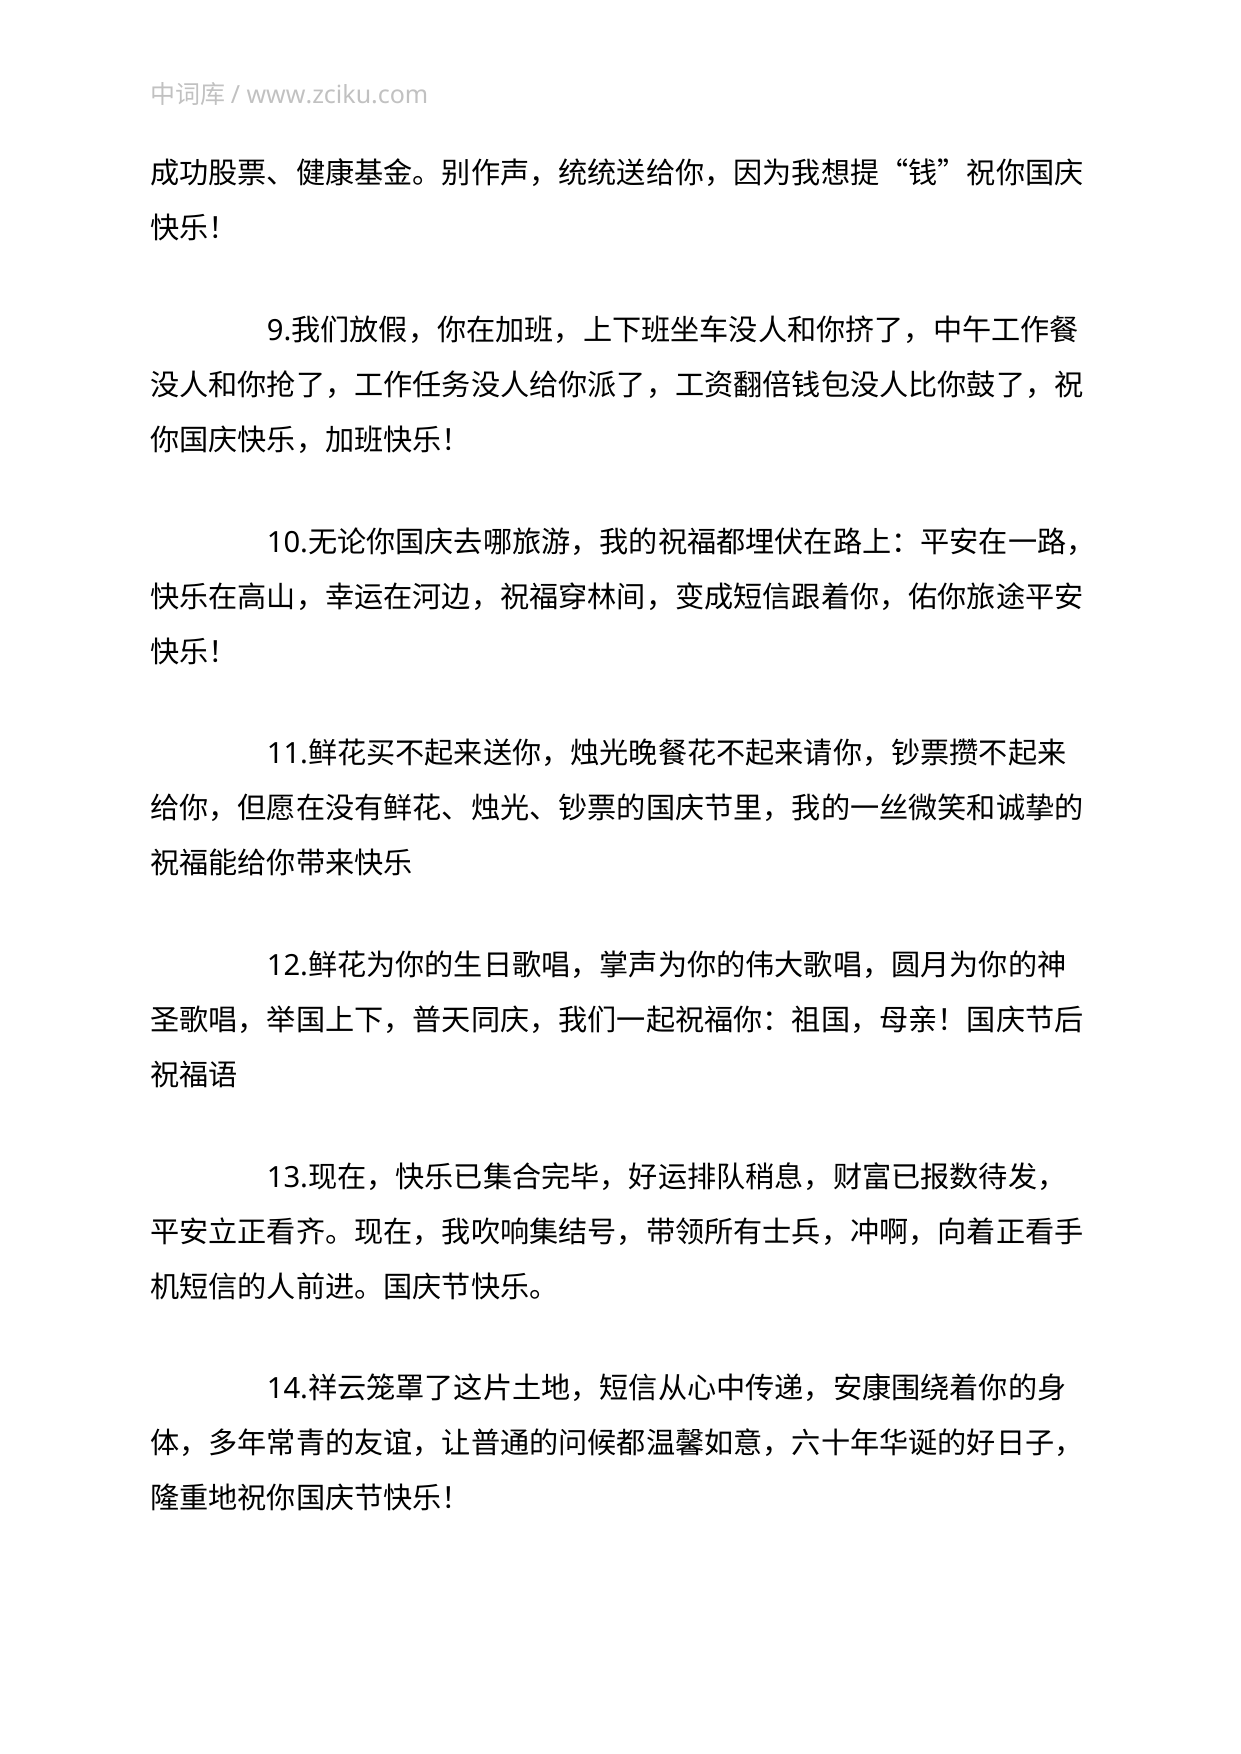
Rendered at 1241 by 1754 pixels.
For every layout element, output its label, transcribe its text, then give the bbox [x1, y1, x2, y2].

text 13.现在，快乐已集合完毕，好运排队稍息，财富已报数待发，平安立正看齐。现在，我吹响集结号，带领所有士兵，冲啊，向着正看手机短信的人前进。国庆节快乐。 [150, 1153, 1090, 1306]
text 9.我们放假，你在加班，上下班坐车没人和你挤了，中午工作餐没人和你抢了，工作任务没人给你派了，工资翻倍钱包没人比你鼓了，祝你国庆快乐，加班快乐！ [150, 307, 1090, 459]
text 14.祥云笼罩了这片土地，短信从心中传递，安康围绕着你的身体，多年常青的友谊，让普通的问候都温馨如意，六十年华诞的好日子，隆重地祝你国庆节快乐！ [150, 1365, 1090, 1517]
text 11.鲜花买不起来送你，烛光晚餐花不起来请你，钞票攒不起来给你，但愿在没有鲜花、烛光、钞票的国庆节里，我的一丝微笑和诚挚的祝福能给你带来快乐 [150, 730, 1090, 882]
text 12.鲜花为你的生日歌唱，掌声为你的伟大歌唱，圆月为你的神圣歌唱，举国上下，普天同庆，我们一起祝福你：祖国，母亲！国庆节后祝福语 [150, 942, 1090, 1094]
text 10.无论你国庆去哪旅游，我的祝福都埋伏在路上：平安在一路，快乐在高山，幸运在河边，祝福穿林间，变成短信跟着你，佑你旅途平安快乐！ [150, 518, 1090, 671]
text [150, 150, 1090, 247]
